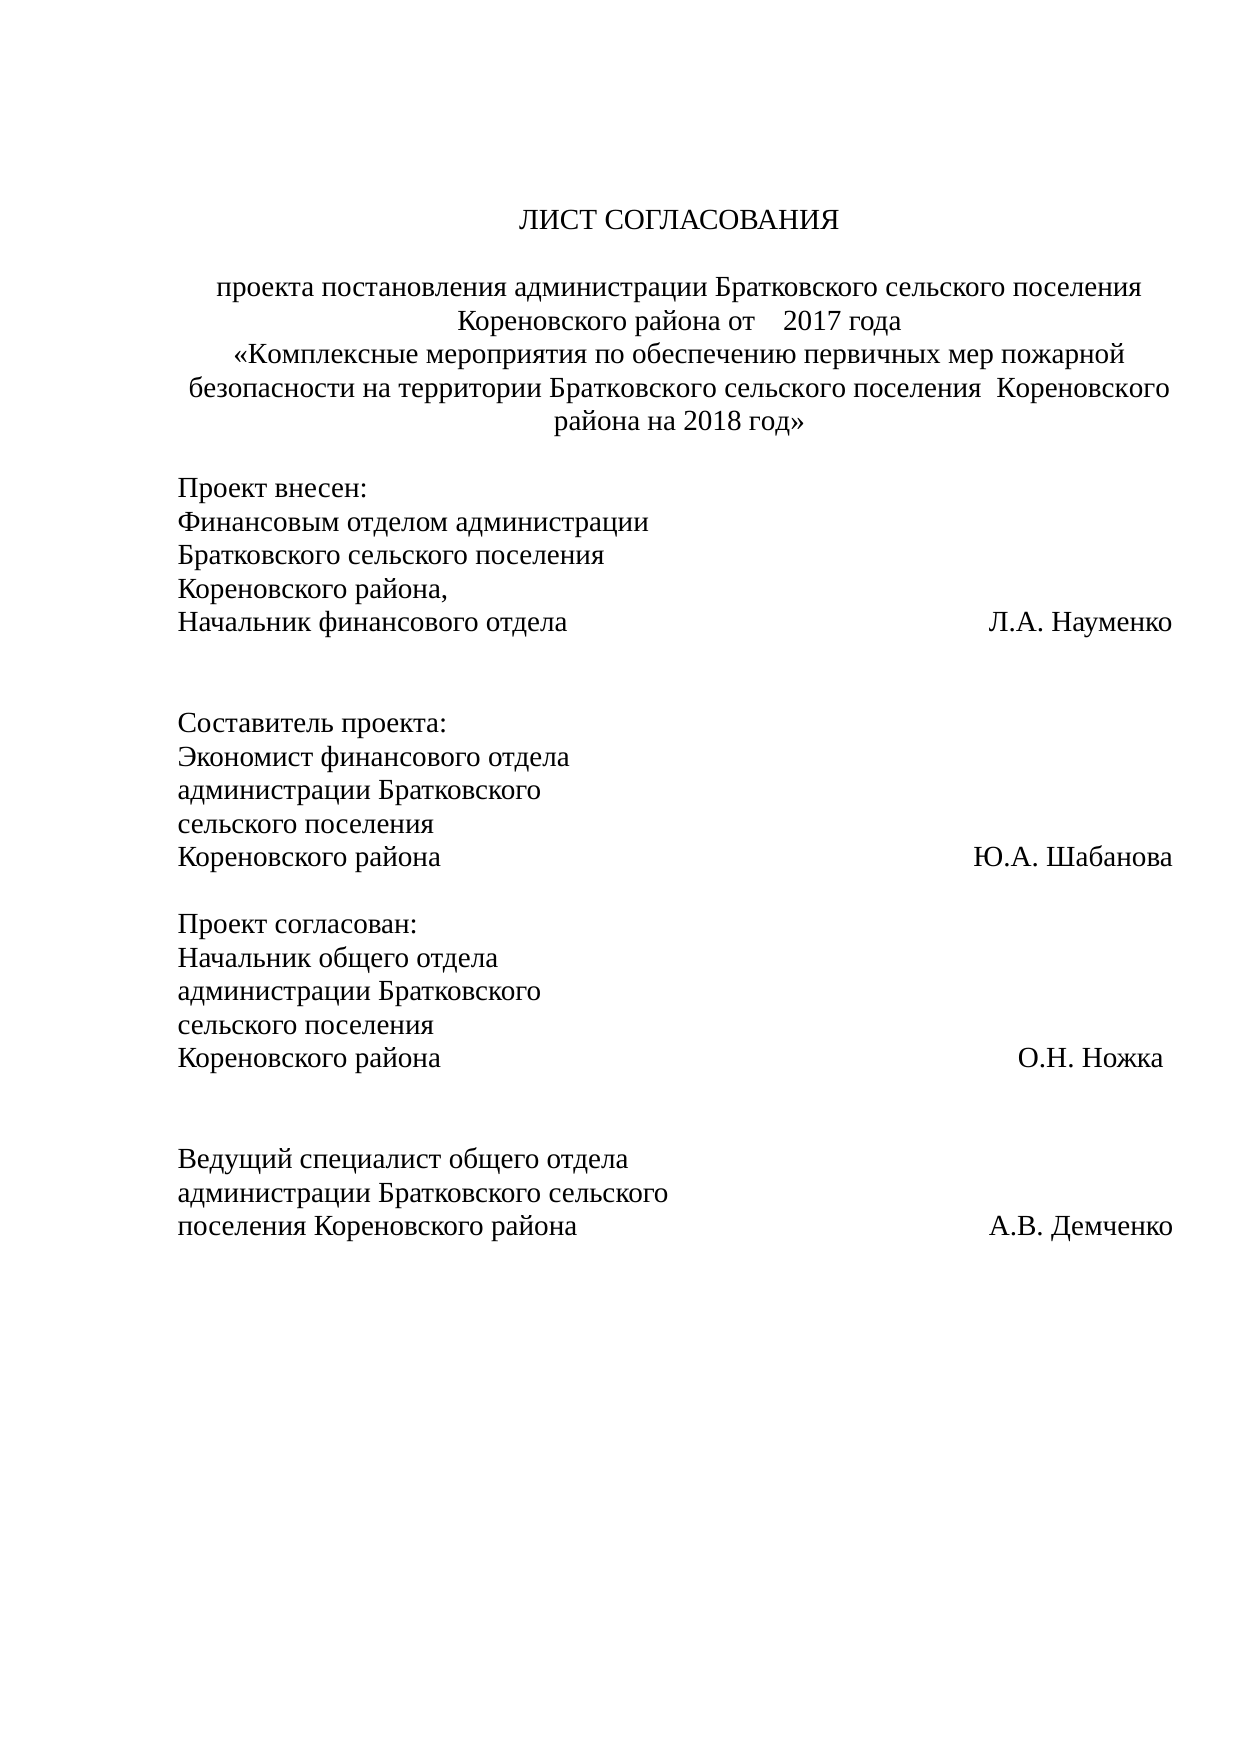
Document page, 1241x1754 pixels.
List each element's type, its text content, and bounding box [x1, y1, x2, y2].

text администрации Братковского сельского [177, 1175, 1181, 1208]
text Братковского сельского поселения [177, 537, 1181, 571]
text Составитель проекта: [177, 705, 1181, 739]
text администрации Братковского [177, 973, 1181, 1007]
text Финансовым отделом администрации [177, 504, 1181, 537]
text Начальник общего отдела [177, 940, 1181, 973]
text Начальник финансового отдела Л.А. Науменко [177, 604, 1181, 638]
text Ведущий специалист общего отдела [177, 1141, 1181, 1175]
text ЛИСТ СОГЛАСОВАНИЯ [177, 202, 1181, 236]
text Проект внесен: [177, 470, 1181, 504]
text сельского поселения [177, 806, 1181, 839]
text проекта постановления администрации Братковского сельского поселения Кореновского района от 2017 года [177, 269, 1181, 336]
text сельского поселения [177, 1007, 1181, 1041]
text Кореновского района О.Н. Ножка [177, 1041, 1181, 1074]
text Кореновского района Ю.А. Шабанова [177, 839, 1181, 873]
text поселения Кореновского района А.В. Демченко [177, 1208, 1181, 1242]
text Экономист финансового отдела [177, 739, 1181, 772]
text Кореновского района, [177, 571, 1181, 604]
text Проект согласован: [177, 906, 1181, 940]
text «Комплексные мероприятия по обеспечению первичных мер пожарной безопасности на территории Братковского сельского поселения Кореновского района на 2018 год» [177, 336, 1181, 437]
text администрации Братковского [177, 772, 1181, 806]
